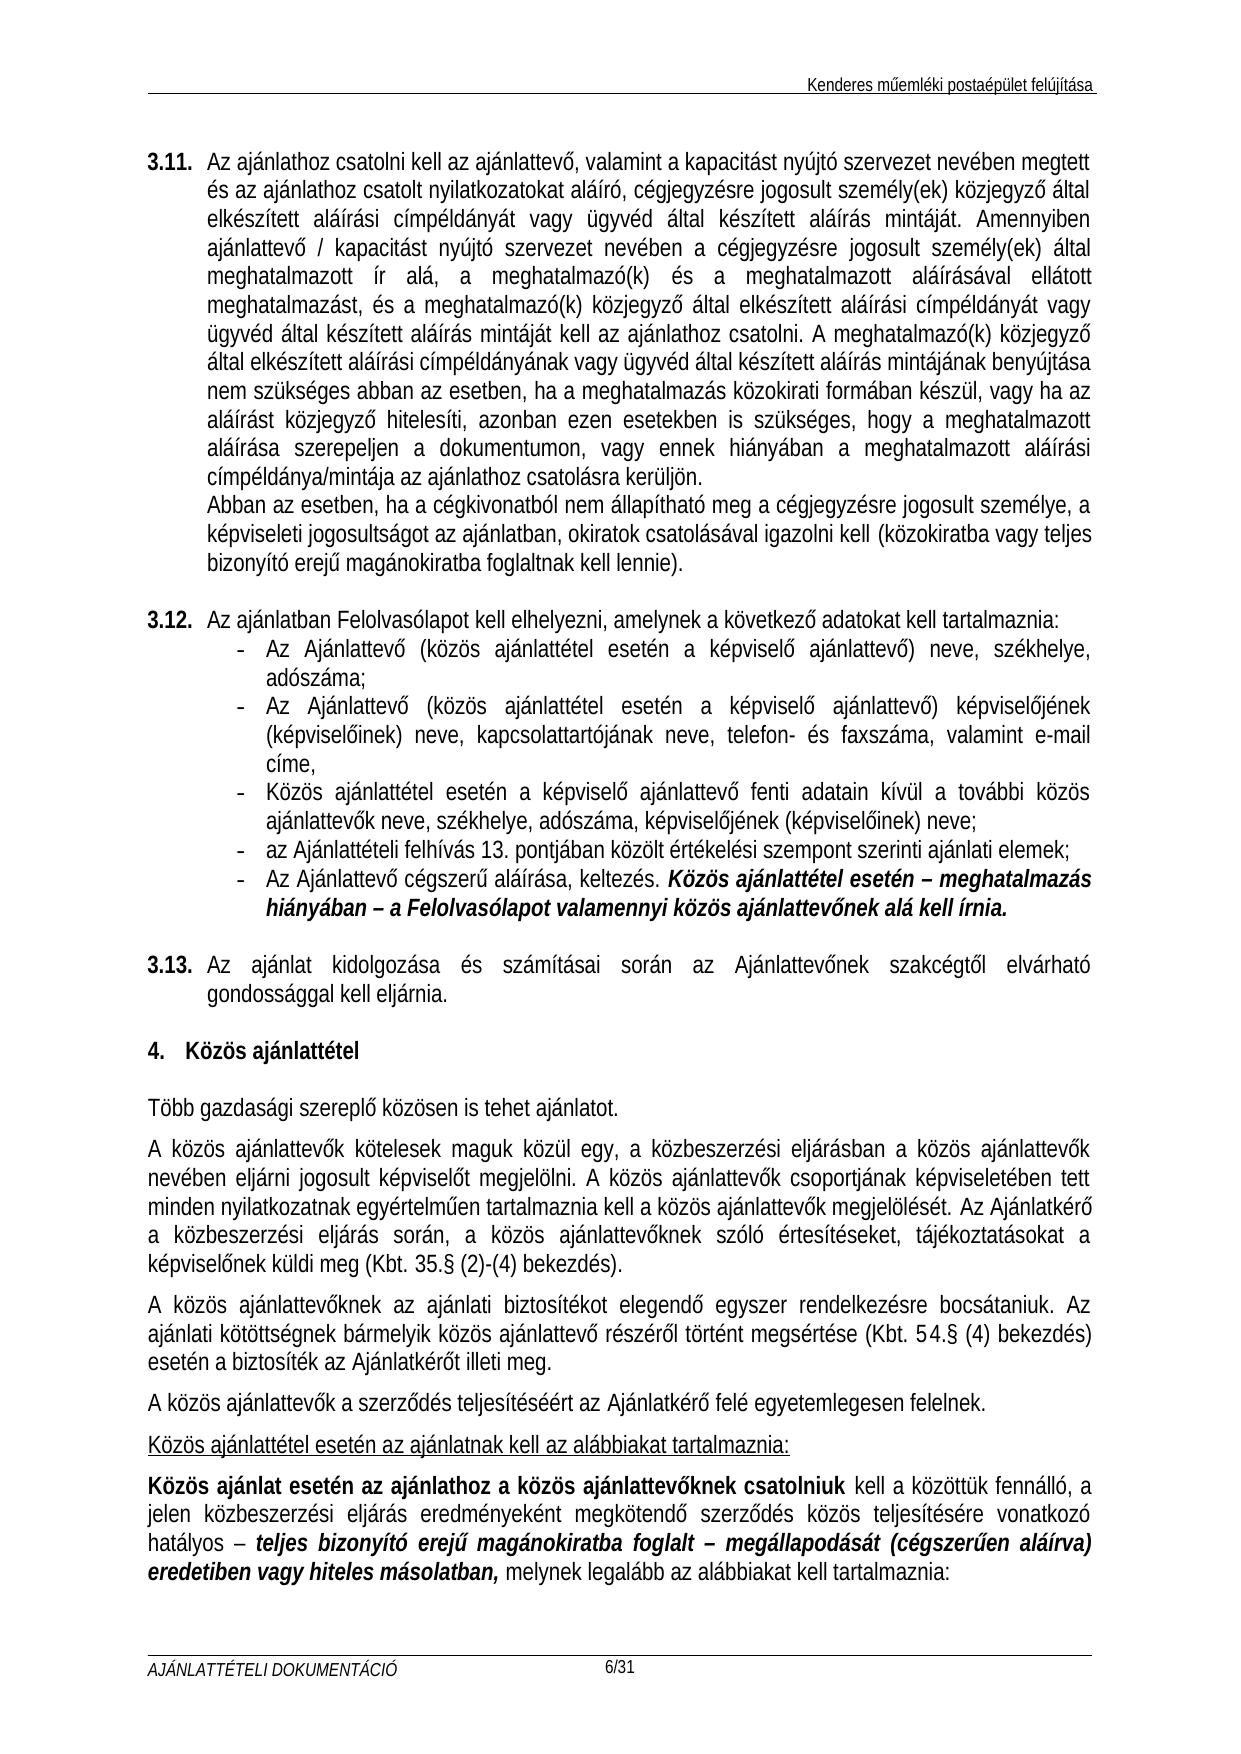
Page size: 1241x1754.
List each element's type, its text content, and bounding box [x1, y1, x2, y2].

text Több gazdasági szereplő közösen is tehet ajánlatot. [148, 1093, 1092, 1122]
list Az ajánlat kidolgozása és számításai során az Ajánlattevőnek szakcégtől elvárható gondossággal kell eljárnia. [147, 950, 1092, 1007]
list Az Ajánlattevő (közös ajánlattétel esetén a képviselő ajánlattevő) neve, székhelye, adószáma; [236, 634, 1092, 691]
list Az Ajánlattevő (közös ajánlattétel esetén a képviselő ajánlattevő) képviselőjének (képviselőinek) neve, kapcsolattartójának neve, telefon- és faxszáma, valamint e-mail címe, [236, 691, 1092, 777]
text A közös ajánlattevők kötelesek maguk közül egy, a közbeszerzési eljárásban a közös ajánlattevők nevében eljárni jogosult képviselőt megjelölni. A közös ajánlattevők csoportjának képviseletében tett minden nyilatkozatnak egyértelműen tartalmaznia kell a közös ajánlattevők megjelölését. Az Ajánlatkérő a közbeszerzési eljárás során, a közös ajánlattevőknek szóló értesítéseket, tájékoztatásokat a képviselőnek küldi meg (Kbt. 35.§ (2)-(4) bekezdés). [148, 1134, 1092, 1277]
list Az ajánlatban Felolvasólapot kell elhelyezni, amelynek a következő adatokat kell tartalmaznia: [147, 605, 1092, 634]
list Az Ajánlattevő cégszerű aláírása, keltezés. Közös ajánlattétel esetén – meghatalmazás hiányában – a Felolvasólapot valamennyi közös ajánlattevőnek alá kell írnia. [236, 864, 1092, 921]
text Abban az esetben, ha a cégkivonatból nem állapítható meg a cégjegyzésre jogosult személye, a képviseleti jogosultságot az ajánlatban, okiratok csatolásával igazolni kell (közokiratba vagy teljes bizonyító erejű magánokiratba foglaltnak kell lennie). [207, 491, 1092, 576]
text A közös ajánlattevőknek az ajánlati biztosítékot elegendő egyszer rendelkezésre bocsátaniuk. Az ajánlati kötöttségnek bármelyik közös ajánlattevő részéről történt megsértése (Kbt. 54.§ (4) bekezdés) esetén a biztosíték az Ajánlatkérőt illeti meg. [148, 1290, 1092, 1376]
list Közös ajánlattétel esetén a képviselő ajánlattevő fenti adatain kívül a további közös ajánlattevők neve, székhelye, adószáma, képviselőjének (képviselőinek) neve; [236, 777, 1092, 835]
text Közös ajánlattétel esetén az ajánlatnak kell az alábbiakat tartalmaznia: [148, 1429, 1092, 1458]
text Közös ajánlat esetén az ajánlathoz a közös ajánlattevőknek csatolniuk kell a közöttük fennálló, a jelen közbeszerzési eljárás eredményeként megkötendő szerződés közös teljesítésére vonatkozó hatályos – teljes bizonyító erejű magánokiratba foglalt – megállapodását (cégszerűen aláírva) eredetiben vagy hiteles másolatban, melynek legalább az alábbiakat kell tartalmaznia: [148, 1471, 1092, 1585]
list az Ajánlattételi felhívás 13. pontjában közölt értékelési szempont szerinti ajánlati elemek; [236, 835, 1092, 864]
list Az ajánlathoz csatolni kell az ajánlattevő, valamint a kapacitást nyújtó szervezet nevében megtett és az ajánlathoz csatolt nyilatkozatokat aláíró, cégjegyzésre jogosult személy(ek) közjegyző által elkészített aláírási címpéldányát vagy ügyvéd által készített aláírás mintáját. Amennyiben ajánlattevő / kapacitást nyújtó szervezet nevében a cégjegyzésre jogosult személy(ek) által meghatalmazott ír alá, a meghatalmazó(k) és a meghatalmazott aláírásával ellátott meghatalmazást, és a meghatalmazó(k) közjegyző által elkészített aláírási címpéldányát vagy ügyvéd által készített aláírás mintáját kell az ajánlathoz csatolni. A meghatalmazó(k) közjegyző által elkészített aláírási címpéldányának vagy ügyvéd által készített aláírás mintájának benyújtása nem szükséges abban az esetben, ha a meghatalmazás közokirati formában készül, vagy ha az aláírást közjegyző hitelesíti, azonban ezen esetekben is szükséges, hogy a meghatalmazott aláírása szerepeljen a dokumentumon, vagy ennek hiányában a meghatalmazott aláírási címpéldánya/mintája az ajánlathoz csatolásra kerüljön. [147, 147, 1092, 491]
list Közös ajánlattétel [148, 1036, 1092, 1064]
text A közös ajánlattevők a szerződés teljesítéséért az Ajánlatkérő felé egyetemlegesen felelnek. [148, 1388, 1092, 1417]
